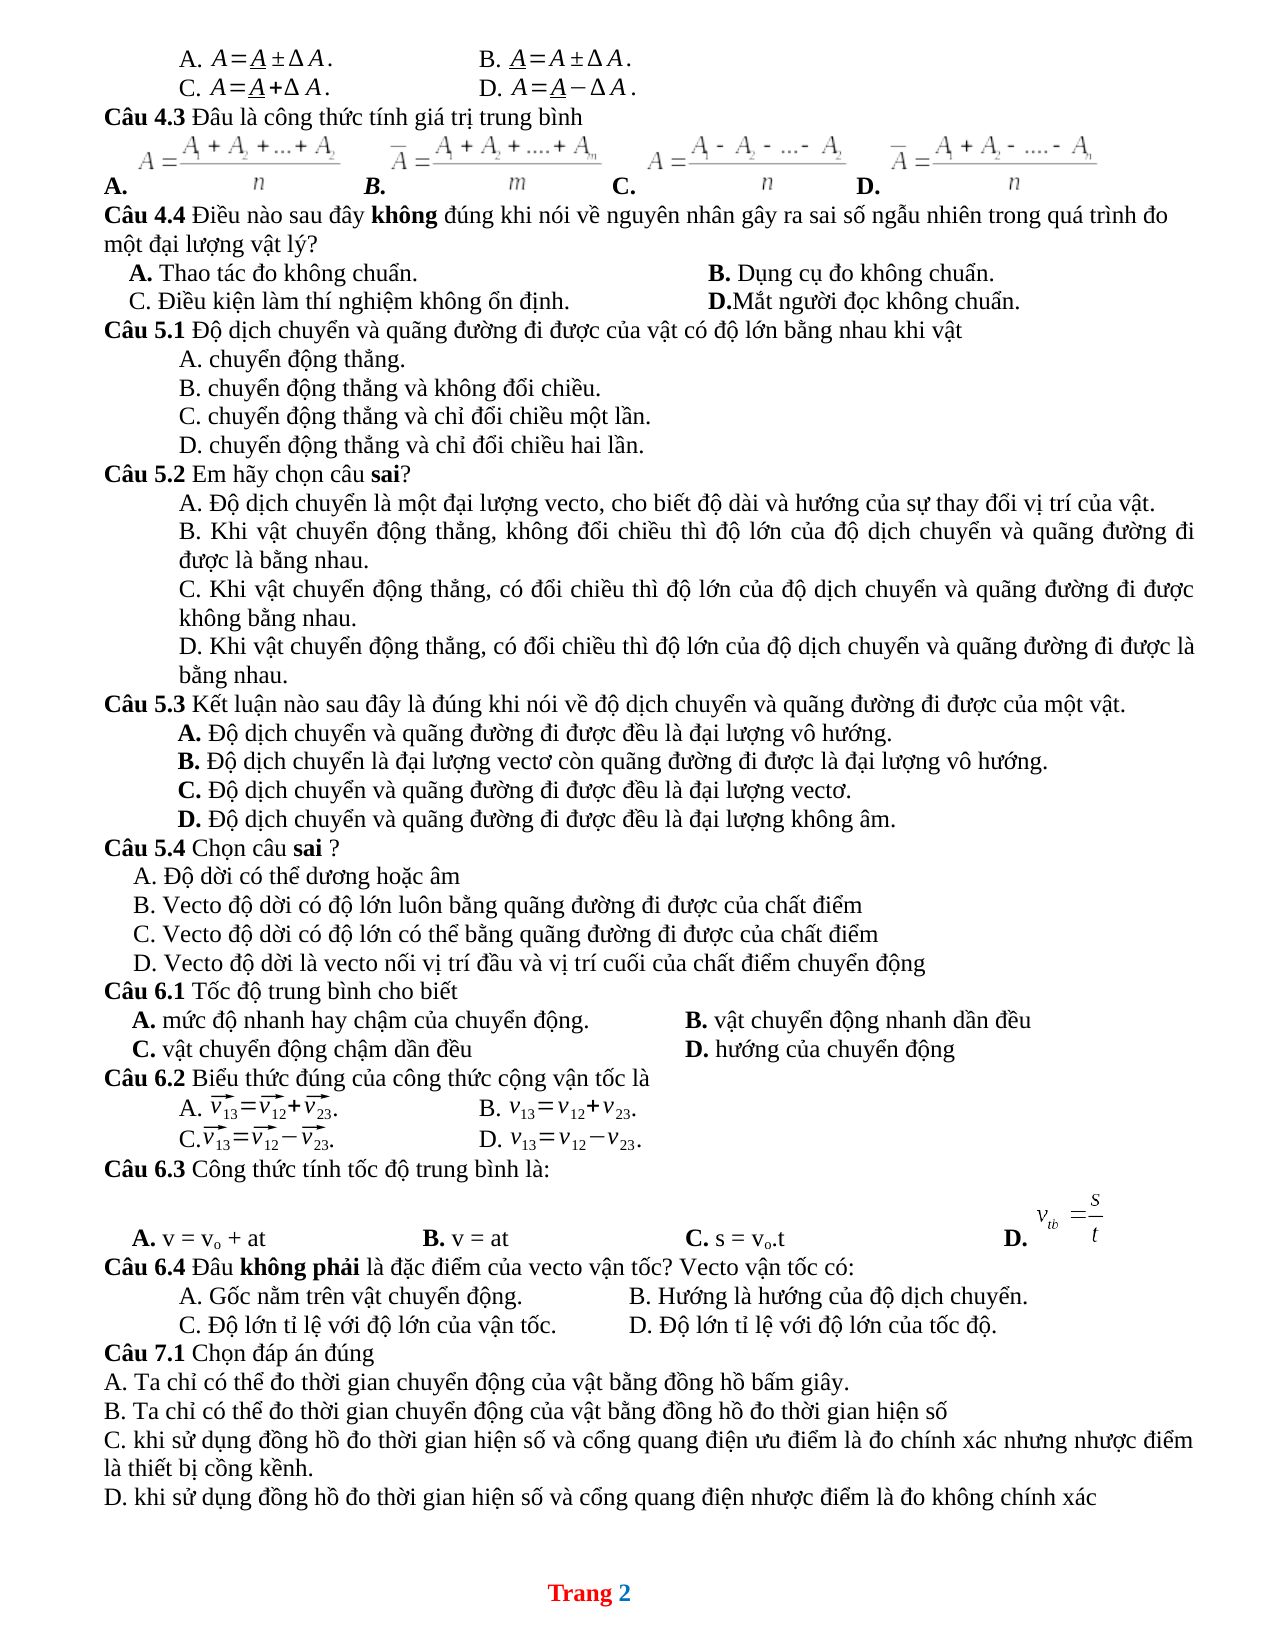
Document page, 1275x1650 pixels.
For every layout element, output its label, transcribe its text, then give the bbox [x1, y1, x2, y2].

text A. mức độ nhanh hay chậm của chuyển động. B. vật chuyển động nhanh dần đều [103, 1005, 1196, 1034]
text A. chuyển động thẳng. [103, 344, 1196, 373]
text A. Độ dịch chuyển và quãng đường đi được đều là đại lượng vô hướng. [103, 718, 1196, 746]
text Câu 5.1 Độ dịch chuyển và quãng đường đi được của vật có độ lớn bằng nhau khi vật [103, 315, 1196, 344]
text D. Vecto độ dời là vecto nối vị trí đầu và vị trí cuối của chất điểm chuyển động [103, 948, 1196, 976]
text Câu 5.4 Chọn câu sai ? [103, 833, 1196, 861]
text Câu 4.4 Điều nào sau đây không đúng khi nói về nguyên nhân gây ra sai số ngẫu nhiên trong quá trình đo một đại lượng vật lý? [103, 200, 1196, 258]
text C. vật chuyển động chậm dần đều D. hướng của chuyển động [103, 1034, 1196, 1063]
text B. Khi vật chuyển động thẳng, không đổi chiều thì độ lớn của độ dịch chuyển và quãng đường đi được là bằng nhau. [178, 516, 1196, 574]
text B. Độ dịch chuyển là đại lượng vectơ còn quãng đường đi được là đại lượng vô hướng. [103, 746, 1196, 775]
text A. Độ dời có thể dương hoặc âm [103, 861, 1196, 890]
text Câu 6.2 Biểu thức đúng của công thức cộng vận tốc là [103, 1063, 1196, 1091]
text A. Gốc nằm trên vật chuyển động. B. Hướng là hướng của độ dịch chuyển. [103, 1281, 1196, 1310]
text B. chuyển động thẳng và không đổi chiều. [103, 373, 1196, 401]
text C. Vecto độ dời có độ lớn có thể bằng quãng đường đi được của chất điểm [103, 919, 1196, 948]
text Câu 6.3 Công thức tính tốc độ trung bình là: [103, 1154, 1196, 1183]
text C. D. [103, 73, 1196, 102]
text C. Độ dịch chuyển và quãng đường đi được đều là đại lượng vectơ. [103, 775, 1196, 804]
text D. chuyển động thẳng và chỉ đổi chiều hai lần. [103, 430, 1196, 459]
text A. Độ dịch chuyển là một đại lượng vecto, cho biết độ dài và hướng của sự thay đổi vị trí của vật. [178, 488, 1196, 516]
text D. Khi vật chuyển động thẳng, có đổi chiều thì độ lớn của độ dịch chuyển và quãng đường đi được là bằng nhau. [178, 631, 1196, 689]
text D. khi sử dụng đồng hồ đo thời gian hiện số và cổng quang điện nhược điểm là đo không chính xác [103, 1482, 1196, 1511]
text Câu 6.1 Tốc độ trung bình cho biết [103, 976, 1196, 1005]
text A. Thao tác đo không chuẩn. B. Dụng cụ đo không chuẩn. [103, 258, 1196, 286]
text Câu 7.1 Chọn đáp án đúng [103, 1338, 1196, 1367]
text Câu 5.2 Em hãy chọn câu sai? [103, 459, 1196, 488]
text A. v = vo + at B. v = at C. s = vo.t D. [103, 1183, 1196, 1252]
text C. Khi vật chuyển động thẳng, có đổi chiều thì độ lớn của độ dịch chuyển và quãng đường đi được không bằng nhau. [178, 574, 1196, 631]
text C. Điều kiện làm thí nghiệm không ổn định. D.Mắt người đọc không chuẩn. [103, 286, 1196, 315]
text A. Ta chỉ có thể đo thời gian chuyển động của vật bằng đồng hồ bấm giây. [103, 1367, 1196, 1396]
text D. Độ dịch chuyển và quãng đường đi được đều là đại lượng không âm. [103, 804, 1196, 833]
text B. Vecto độ dời có độ lớn luôn bằng quãng đường đi được của chất điểm [103, 890, 1196, 919]
text C. chuyển động thẳng và chỉ đổi chiều một lần. [103, 401, 1196, 430]
text C. Độ lớn tỉ lệ với độ lớn của vận tốc. D. Độ lớn tỉ lệ với độ lớn của tốc độ. [103, 1310, 1196, 1338]
text A. B. [103, 44, 1196, 73]
text Câu 4.3 Đâu là công thức tính giá trị trung bình [103, 102, 1196, 131]
text A. . B. . [103, 1091, 1196, 1123]
text Câu 6.4 Đâu không phải là đặc điểm của vecto vận tốc? Vecto vận tốc có: [103, 1252, 1196, 1281]
text C.. D. . [103, 1123, 1196, 1154]
text C. khi sử dụng đồng hồ đo thời gian hiện số và cổng quang điện ưu điểm là đo chính xác nhưng nhược điểm là thiết bị cồng kềnh. [103, 1425, 1196, 1482]
text B. Ta chỉ có thể đo thời gian chuyển động của vật bằng đồng hồ đo thời gian hiện số [103, 1396, 1196, 1425]
text Câu 5.3 Kết luận nào sau đây là đúng khi nói về độ dịch chuyển và quãng đường đi được của một vật. [103, 689, 1196, 718]
text A. B. C. D. [103, 131, 1196, 200]
